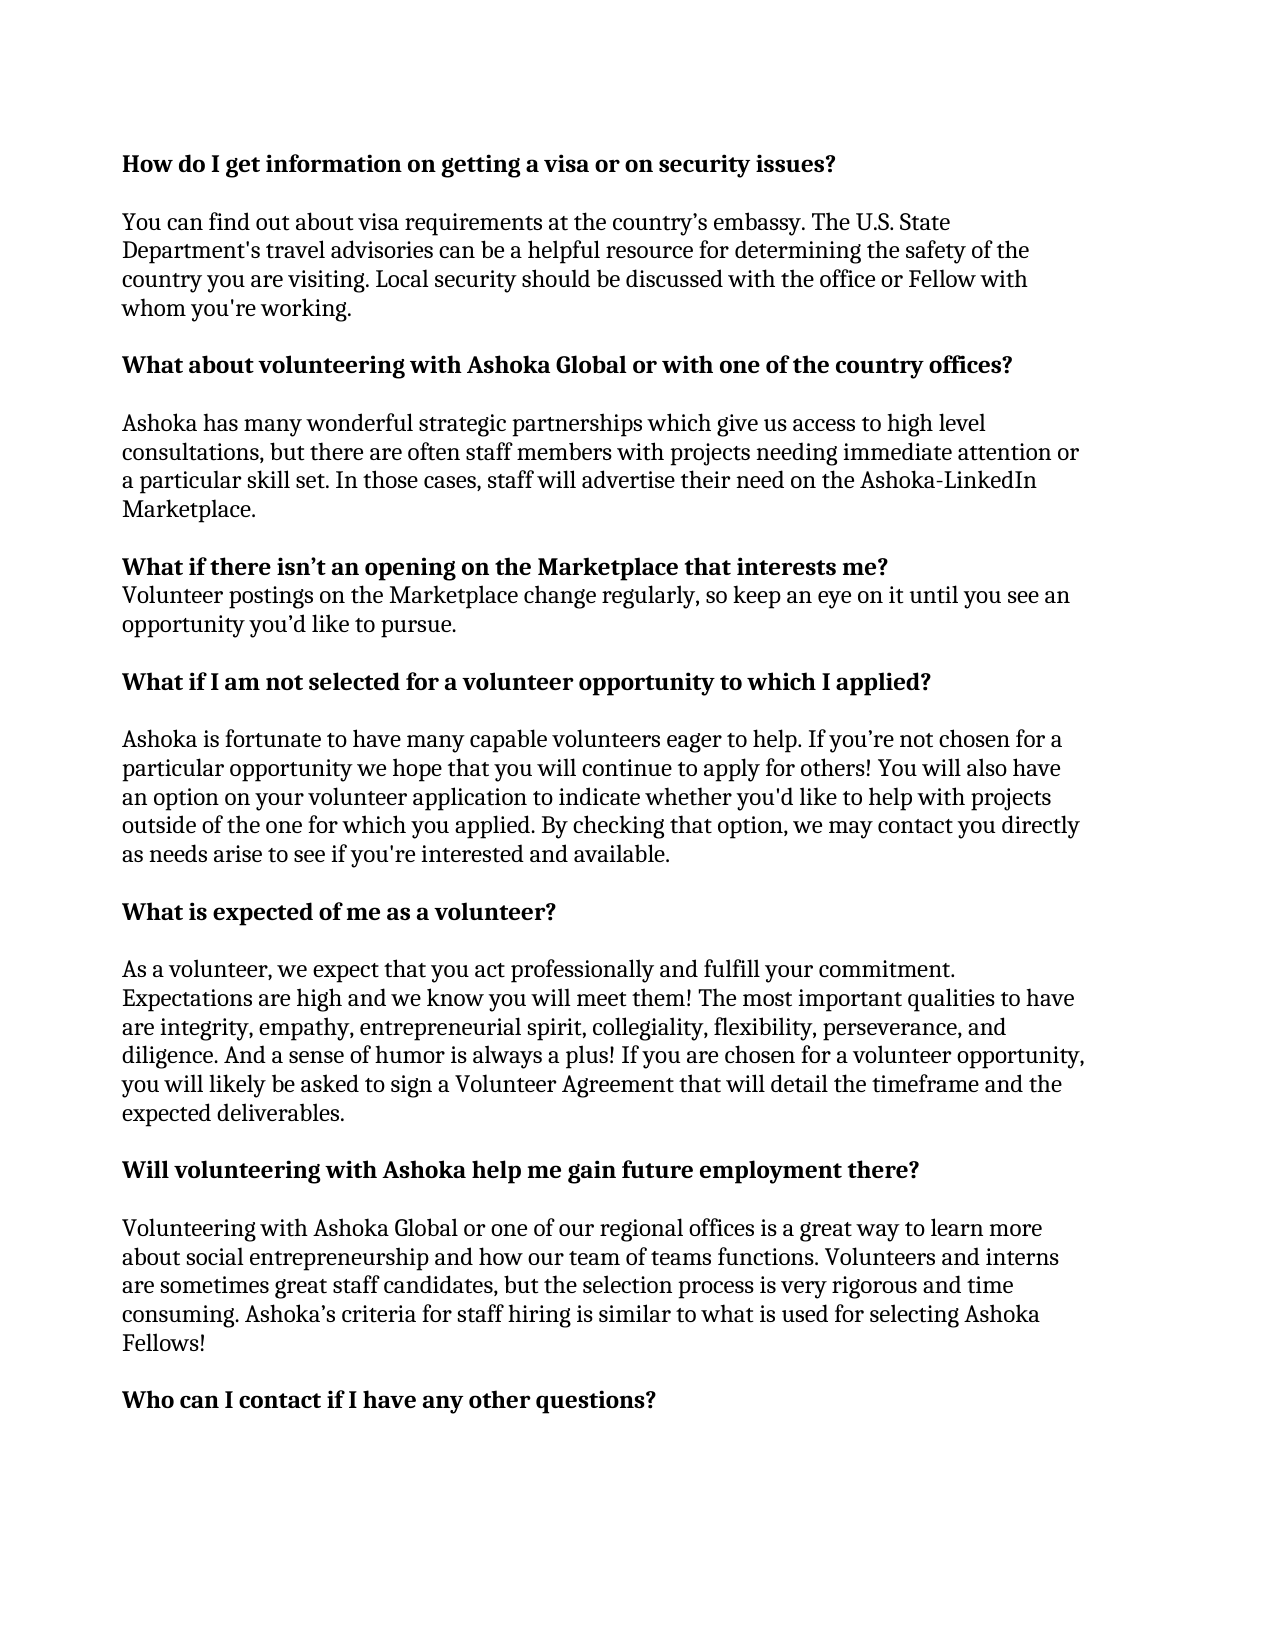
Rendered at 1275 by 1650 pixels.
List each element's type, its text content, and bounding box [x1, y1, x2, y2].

text What is expected of me as a volunteer? [122, 897, 1087, 926]
text What about volunteering with Ashoka Global or with one of the country offices? [122, 351, 1087, 380]
text As a volunteer, we expect that you act professionally and fulfill your commitment. Expectations are high and we know you will meet them! The most important qualities to have are integrity, empathy, entrepreneurial spirit, collegiality, flexibility, perseverance, and diligence. And a sense of humor is always a plus! If you are chosen for a volunteer opportunity, you will likely be asked to sign a Volunteer Agreement that will detail the timeframe and the expected deliverables. [122, 955, 1087, 1127]
text Ashoka is fortunate to have many capable volunteers eager to help. If you’re not chosen for a particular opportunity we hope that you will continue to apply for others! You will also have an option on your volunteer application to indicate whether you'd like to help with projects outside of the one for which you applied. By checking that option, we may contact you directly as needs arise to see if you're interested and available. [122, 725, 1087, 869]
text Who can I contact if I have any other questions? [122, 1386, 1087, 1415]
text Volunteer postings on the Marketplace change regularly, so keep an eye on it until you see an opportunity you’d like to pursue. [122, 581, 1087, 639]
text Volunteering with Ashoka Global or one of our regional offices is a great way to learn more about social entrepreneurship and how our team of teams functions. Volunteers and interns are sometimes great staff candidates, but the selection process is very rigorous and time consuming. Ashoka’s criteria for staff hiring is similar to what is used for selecting Ashoka Fellows! [122, 1214, 1087, 1357]
text How do I get information on getting a visa or on security issues? [122, 150, 1087, 179]
text Ashoka has many wonderful strategic partnerships which give us access to high level consultations, but there are often staff members with projects needing immediate attention or a particular skill set. In those cases, staff will advertise their need on the Ashoka-LinkedIn Marketplace. [122, 409, 1087, 524]
text Will volunteering with Ashoka help me gain future employment there? [122, 1156, 1087, 1185]
text What if I am not selected for a volunteer opportunity to which I applied? [122, 667, 1087, 696]
text You can find out about visa requirements at the country’s embassy. The U.S. State Department's travel advisories can be a helpful resource for determining the safety of the country you are visiting. Local security should be discussed with the office or Fellow with whom you're working. [122, 207, 1087, 322]
text What if there isn’t an opening on the Marketplace that interests me? [122, 552, 1087, 581]
